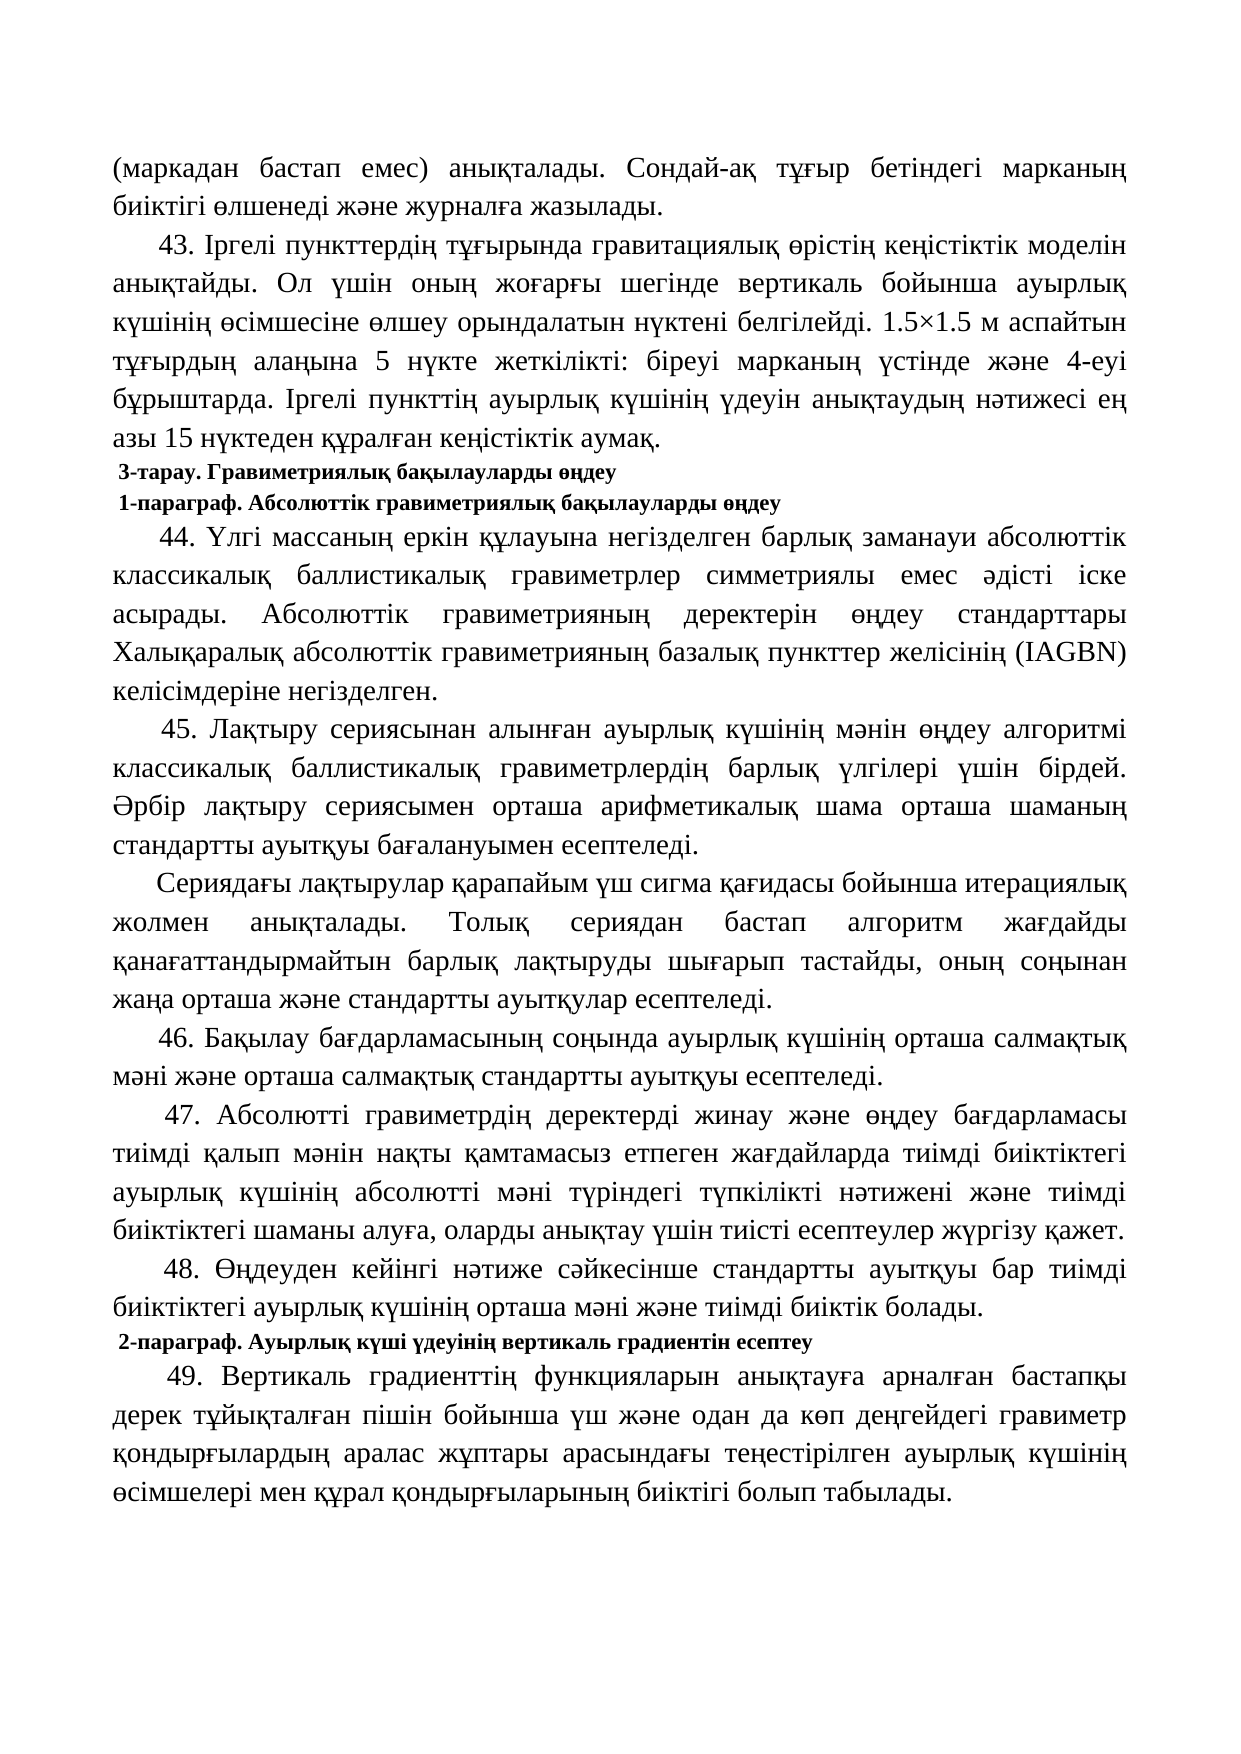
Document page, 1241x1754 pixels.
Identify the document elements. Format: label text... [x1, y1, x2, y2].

text 44. Үлгі массаның еркін құлауына негізделген барлық заманауи абсолюттік классикалық баллистикалық гравиметрлер симметриялы емес әдісті іске асырады. Абсолюттік гравиметрияның деректерін өңдеу стандарттары Халықаралық абсолюттік гравиметрияның базалық пункттер желісінің (IAGBN) келісімдеріне негізделген. [112, 519, 1128, 706]
text 48. Өңдеуден кейінгі нәтиже сәйкесінше стандартты ауытқуы бар тиімді биіктіктегі ауырлық күшінің орташа мәні және тиімді биіктік болады. [112, 1251, 1128, 1323]
text 45. Лақтыру сериясынан алынған ауырлық күшінің мәнін өңдеу алгоритмі классикалық баллистикалық гравиметрлердің барлық үлгілері үшін бірдей. Әрбір лақтыру сериясымен орташа арифметикалық шама орташа шаманың стандартты ауытқуы бағалануымен есептеледі. [112, 711, 1128, 861]
text 47. Абсолютті гравиметрдің деректерді жинау және өңдеу бағдарламасы тиімді қалып мәнін нақты қамтамасыз етпеген жағдайларда тиімді биіктіктегі ауырлық күшінің абсолютті мәні түріндегі түпкілікті нәтижені және тиімді биіктіктегі шаманы алуға, оларды анықтау үшін тиісті есептеулер жүргізу қажет. [112, 1097, 1128, 1246]
text Сериядағы лақтырулар қарапайым үш сигма қағидасы бойынша итерациялық жолмен анықталады. Толық сериядан бастап алгоритм жағдайды қанағаттандырмайтын барлық лақтыруды шығарып тастайды, оның соңынан жаңа орташа және стандартты ауытқулар есептеледі. [112, 866, 1128, 1015]
text 2-параграф. Ауырлық күші үдеуінің вертикаль градиентін есептеу [112, 1328, 1128, 1354]
text 43. Іргелі пункттердің тұғырында гравитациялық өрістің кеңістіктік моделін анықтайды. Ол үшін оның жоғарғы шегінде вертикаль бойынша ауырлық күшінің өсімшесіне өлшеу орындалатын нүктені белгілейді. 1.5×1.5 м аспайтын тұғырдың алаңына 5 нүкте жеткілікті: біреуі марканың үстінде және 4-еуі бұрыштарда. Іргелі пункттің ауырлық күшінің үдеуін анықтаудың нәтижесі ең азы 15 нүктеден құралған кеңістіктік аумақ. [112, 227, 1128, 453]
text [112, 150, 1128, 222]
text 46. Бақылау бағдарламасының соңында ауырлық күшінің орташа салмақтық мәні және орташа салмақтық стандартты ауытқуы есептеледі. [112, 1020, 1128, 1092]
text 1-параграф. Абсолюттік гравиметриялық бақылауларды өңдеу [112, 488, 1128, 515]
text 49. Вертикаль градиенттің функцияларын анықтауға арналған бастапқы дерек тұйықталған пішін бойынша үш және одан да көп деңгейдегі гравиметр қондырғылардың аралас жұптары арасындағы теңестірілген ауырлық күшінің өсімшелері мен құрал қондырғыларының биіктігі болып табылады. [112, 1358, 1128, 1507]
text 3-тарау. Гравиметриялық бақылауларды өңдеу [112, 458, 1128, 485]
